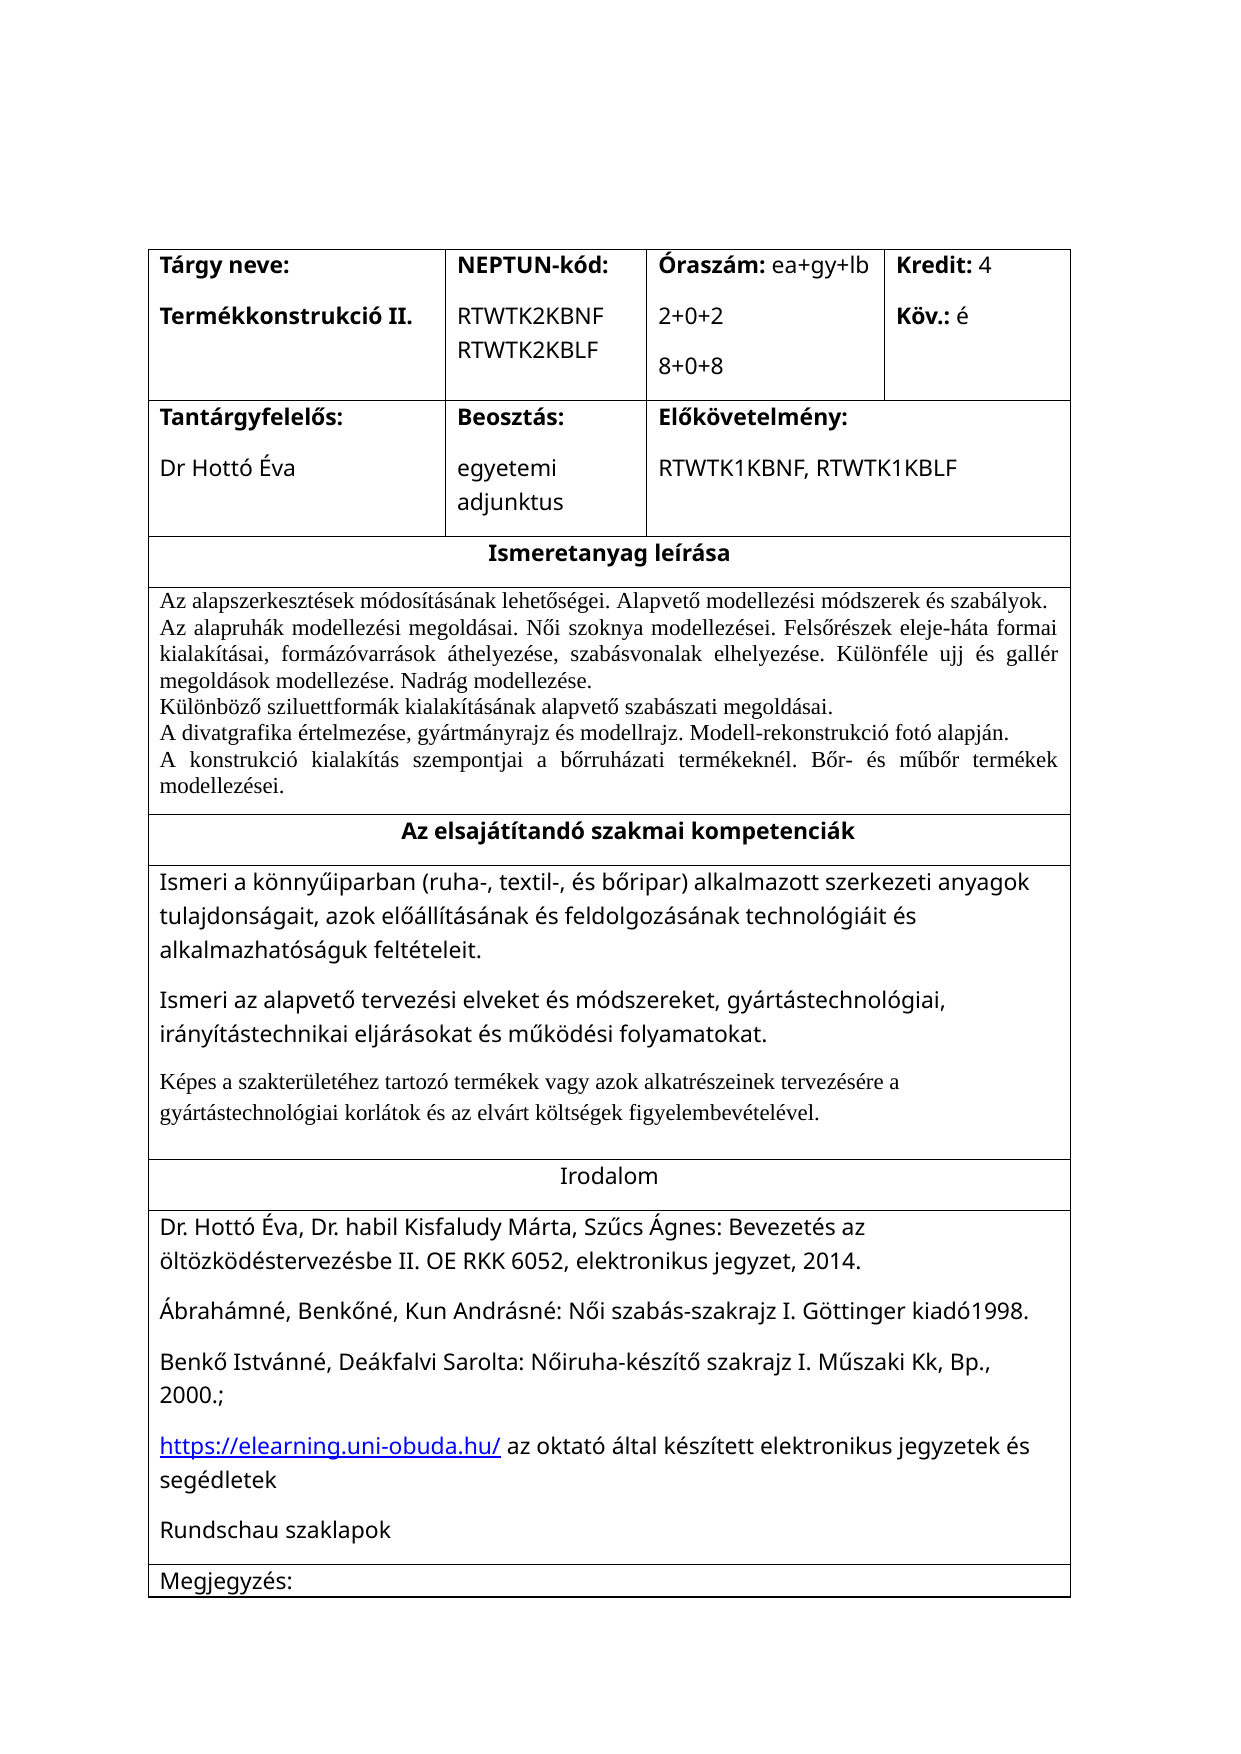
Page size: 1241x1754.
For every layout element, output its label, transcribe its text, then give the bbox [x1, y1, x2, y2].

table_header Óraszám: ea+gy+lb 2+0+2 8+0+8 [647, 250, 884, 400]
table_cell Tantárgyfelelős: Dr Hottó Éva [149, 401, 445, 536]
table_header Kredit: 4 Köv.: é [885, 250, 1070, 400]
table_cell Megjegyzés: [149, 1565, 1070, 1596]
table_cell Ismeretanyag leírása [149, 537, 1070, 587]
table_cell Ismeri a könnyűiparban (ruha-, textil-, és bőripar) alkalmazott szerkezeti anyagok tulajdonságait, azok előállításának és feldolgozásának technológiáit és alkalmazhatóságuk feltételeit. Ismeri az alapvető tervezési elveket és módszereket, gyártástechnológiai, irányítástechnikai eljárásokat és működési folyamatokat. Képes a szakterületéhez tartozó termékek vagy azok alkatrészeinek tervezésére a gyártástechnológiai korlátok és az elvárt költségek figyelembevételével. [149, 866, 1070, 1159]
table_cell Előkövetelmény: RTWTK1KBNF, RTWTK1KBLF [647, 401, 1070, 536]
table_header Tárgy neve: Termékkonstrukció II. [149, 250, 445, 400]
table_cell Beosztás: egyetemi adjunktus [446, 401, 646, 536]
table_cell Az elsajátítandó szakmai kompetenciák [149, 815, 1070, 865]
table_cell Az alapszerkesztések módosításának lehetőségei. Alapvető modellezési módszerek és szabályok. Az alapruhák modellezési megoldásai. Női szoknya modellezései. Felsőrészek eleje-háta formai kialakításai, formázóvarrások áthelyezése, szabásvonalak elhelyezése. Különféle ujj és gallér megoldások modellezése. Nadrág modellezése. Különböző sziluettformák kialakításának alapvető szabászati megoldásai. A divatgrafika értelmezése, gyártmányrajz és modellrajz. Modell-rekonstrukció fotó alapján. A konstrukció kialakítás szempontjai a bőrruházati termékeknél. Bőr- és műbőr termékek modellezései. [149, 588, 1070, 814]
table_cell Irodalom [149, 1160, 1070, 1210]
table_header NEPTUN-kód: RTWTK2KBNF RTWTK2KBLF [446, 250, 646, 400]
table_cell Dr. Hottó Éva, Dr. habil Kisfaludy Márta, Szűcs Ágnes: Bevezetés az öltözködéstervezésbe II. OE RKK 6052, elektronikus jegyzet, 2014. Ábrahámné, Benkőné, Kun Andrásné: Női szabás-szakrajz I. Göttinger kiadó1998. Benkő Istvánné, Deákfalvi Sarolta: Nőiruha-készítő szakrajz I. Műszaki Kk, Bp., 2000.; https://elearning.uni-obuda.hu/ az oktató által készített elektronikus jegyzetek és segédletek Rundschau szaklapok [149, 1211, 1070, 1564]
